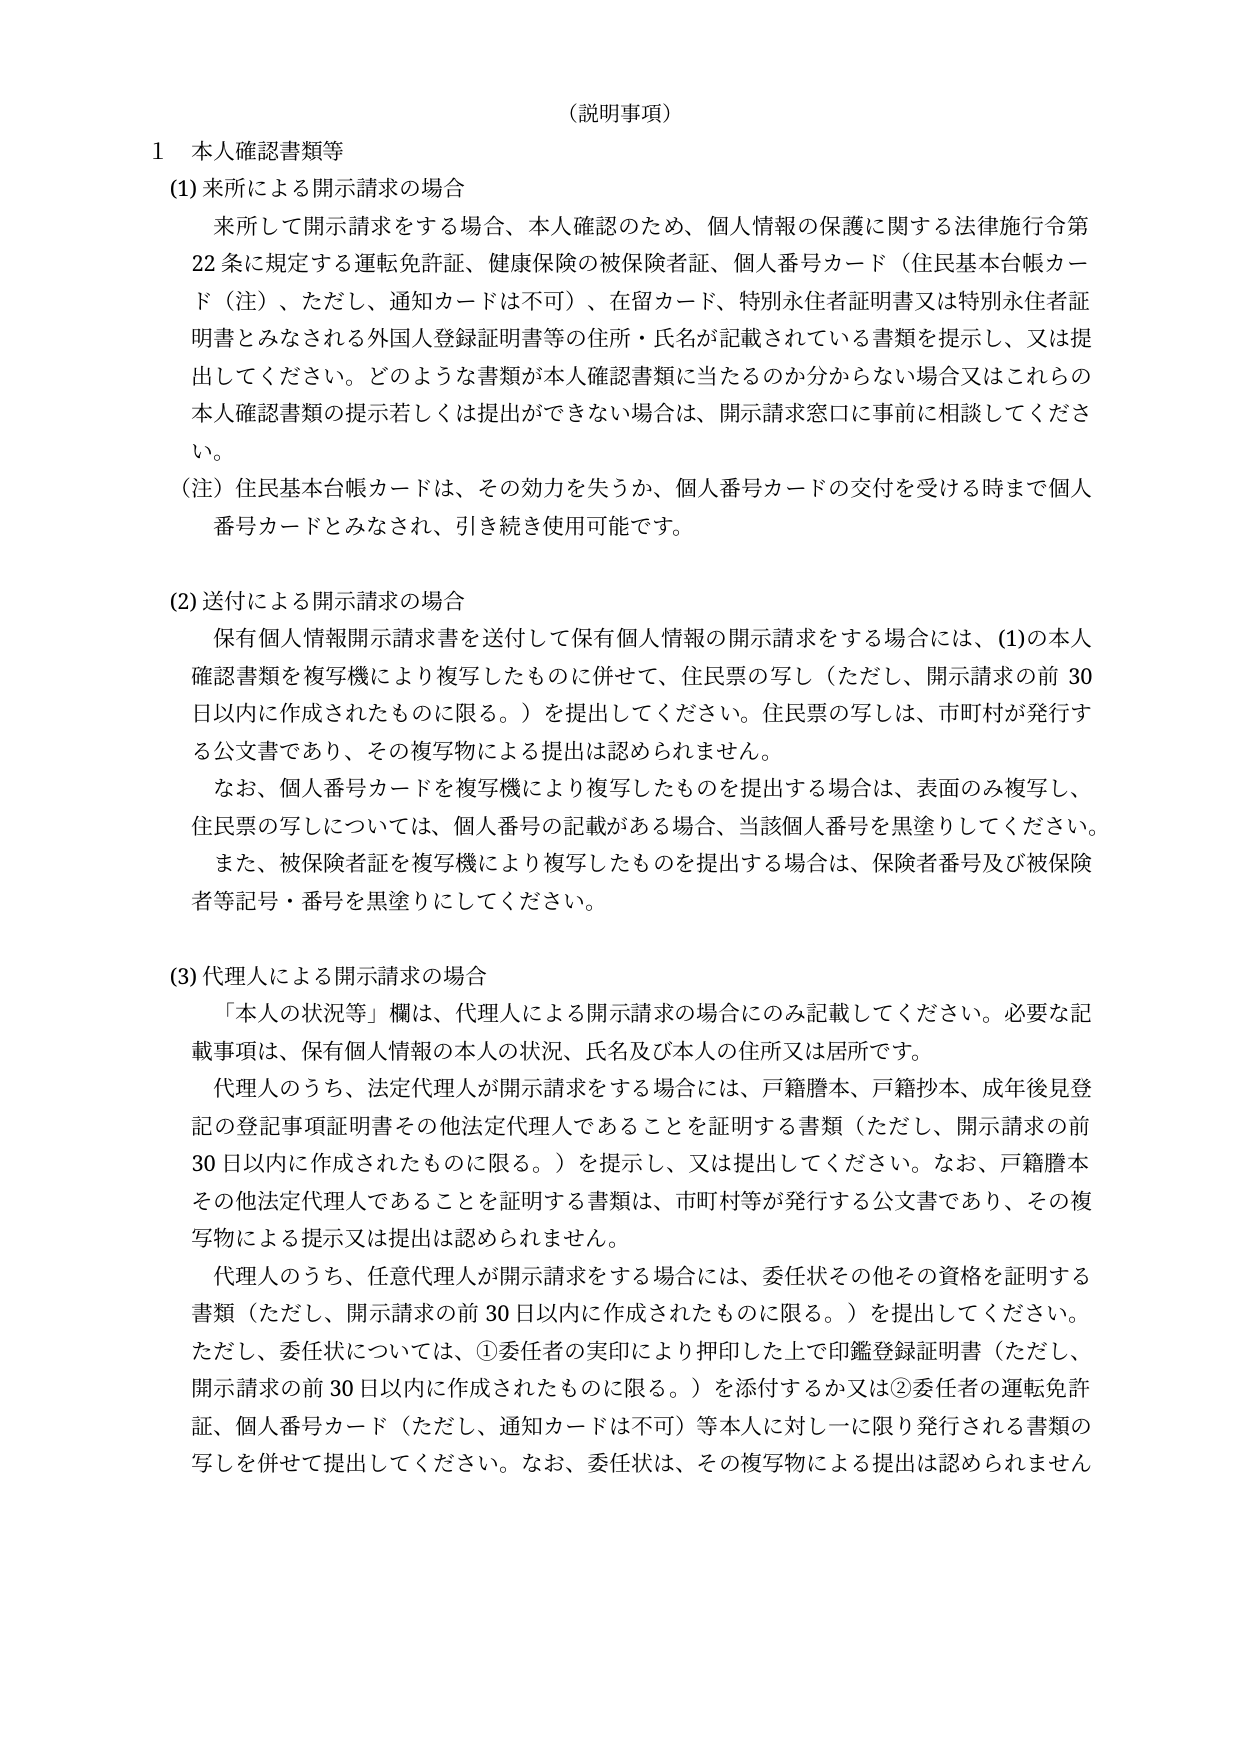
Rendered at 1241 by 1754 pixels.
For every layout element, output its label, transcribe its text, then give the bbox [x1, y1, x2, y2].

text 代理人のうち、任意代理人が開示請求をする場合には、委任状その他その資格を証明する書類（ただし、開示請求の前30日以内に作成されたものに限る。）を提出してください。ただし、委任状については、①委任者の実印により押印した上で印鑑登録証明書（ただし、開示請求の前30日以内に作成されたものに限る。）を添付するか又は②委任者の運転免許証、個人番号カード（ただし、通知カードは不可）等本人に対し一に限り発行される書類の写しを併せて提出してください。なお、委任状は、その複写物による提出は認められません。 [191, 1256, 1092, 1518]
text １ 本人確認書類等 [148, 131, 1092, 168]
text 保有個人情報開示請求書を送付して保有個人情報の開示請求をする場合には、(1)の本人確認書類を複写機により複写したものに併せて、住民票の写し（ただし、開示請求の前30日以内に作成されたものに限る。）を提出してください。住民票の写しは、市町村が発行する公文書であり、その複写物による提出は認められません。 [191, 618, 1092, 768]
text 「本人の状況等」欄は、代理人による開示請求の場合にのみ記載してください。必要な記載事項は、保有個人情報の本人の状況、氏名及び本人の住所又は居所です。 [191, 993, 1092, 1068]
text (2) 送付による開示請求の場合 [148, 581, 1092, 618]
text 代理人のうち、法定代理人が開示請求をする場合には、戸籍謄本、戸籍抄本、成年後見登記の登記事項証明書その他法定代理人であることを証明する書類（ただし、開示請求の前30日以内に作成されたものに限る。）を提示し、又は提出してください。なお、戸籍謄本その他法定代理人であることを証明する書類は、市町村等が発行する公文書であり、その複写物による提示又は提出は認められません。 [191, 1068, 1092, 1256]
text (1) 来所による開示請求の場合 [148, 168, 1092, 206]
text 来所して開示請求をする場合、本人確認のため、個人情報の保護に関する法律施行令第22条に規定する運転免許証、健康保険の被保険者証、個人番号カード（住民基本台帳カード（注）、ただし、通知カードは不可）、在留カード、特別永住者証明書又は特別永住者証明書とみなされる外国人登録証明書等の住所・氏名が記載されている書類を提示し、又は提出してください。どのような書類が本人確認書類に当たるのか分からない場合又はこれらの本人確認書類の提示若しくは提出ができない場合は、開示請求窓口に事前に相談してください。 [191, 206, 1092, 468]
text (3) 代理人による開示請求の場合 [148, 956, 1092, 993]
text （注）住民基本台帳カードは、その効力を失うか、個人番号カードの交付を受ける時まで個人番号カードとみなされ、引き続き使用可能です。 [169, 468, 1092, 543]
text また、被保険者証を複写機により複写したものを提出する場合は、保険者番号及び被保険者等記号・番号を黒塗りにしてください。 [191, 843, 1092, 918]
text なお、個人番号カードを複写機により複写したものを提出する場合は、表面のみ複写し、住民票の写しについては、個人番号の記載がある場合、当該個人番号を黒塗りしてください。 [191, 768, 1092, 843]
text （説明事項） [148, 93, 1092, 131]
